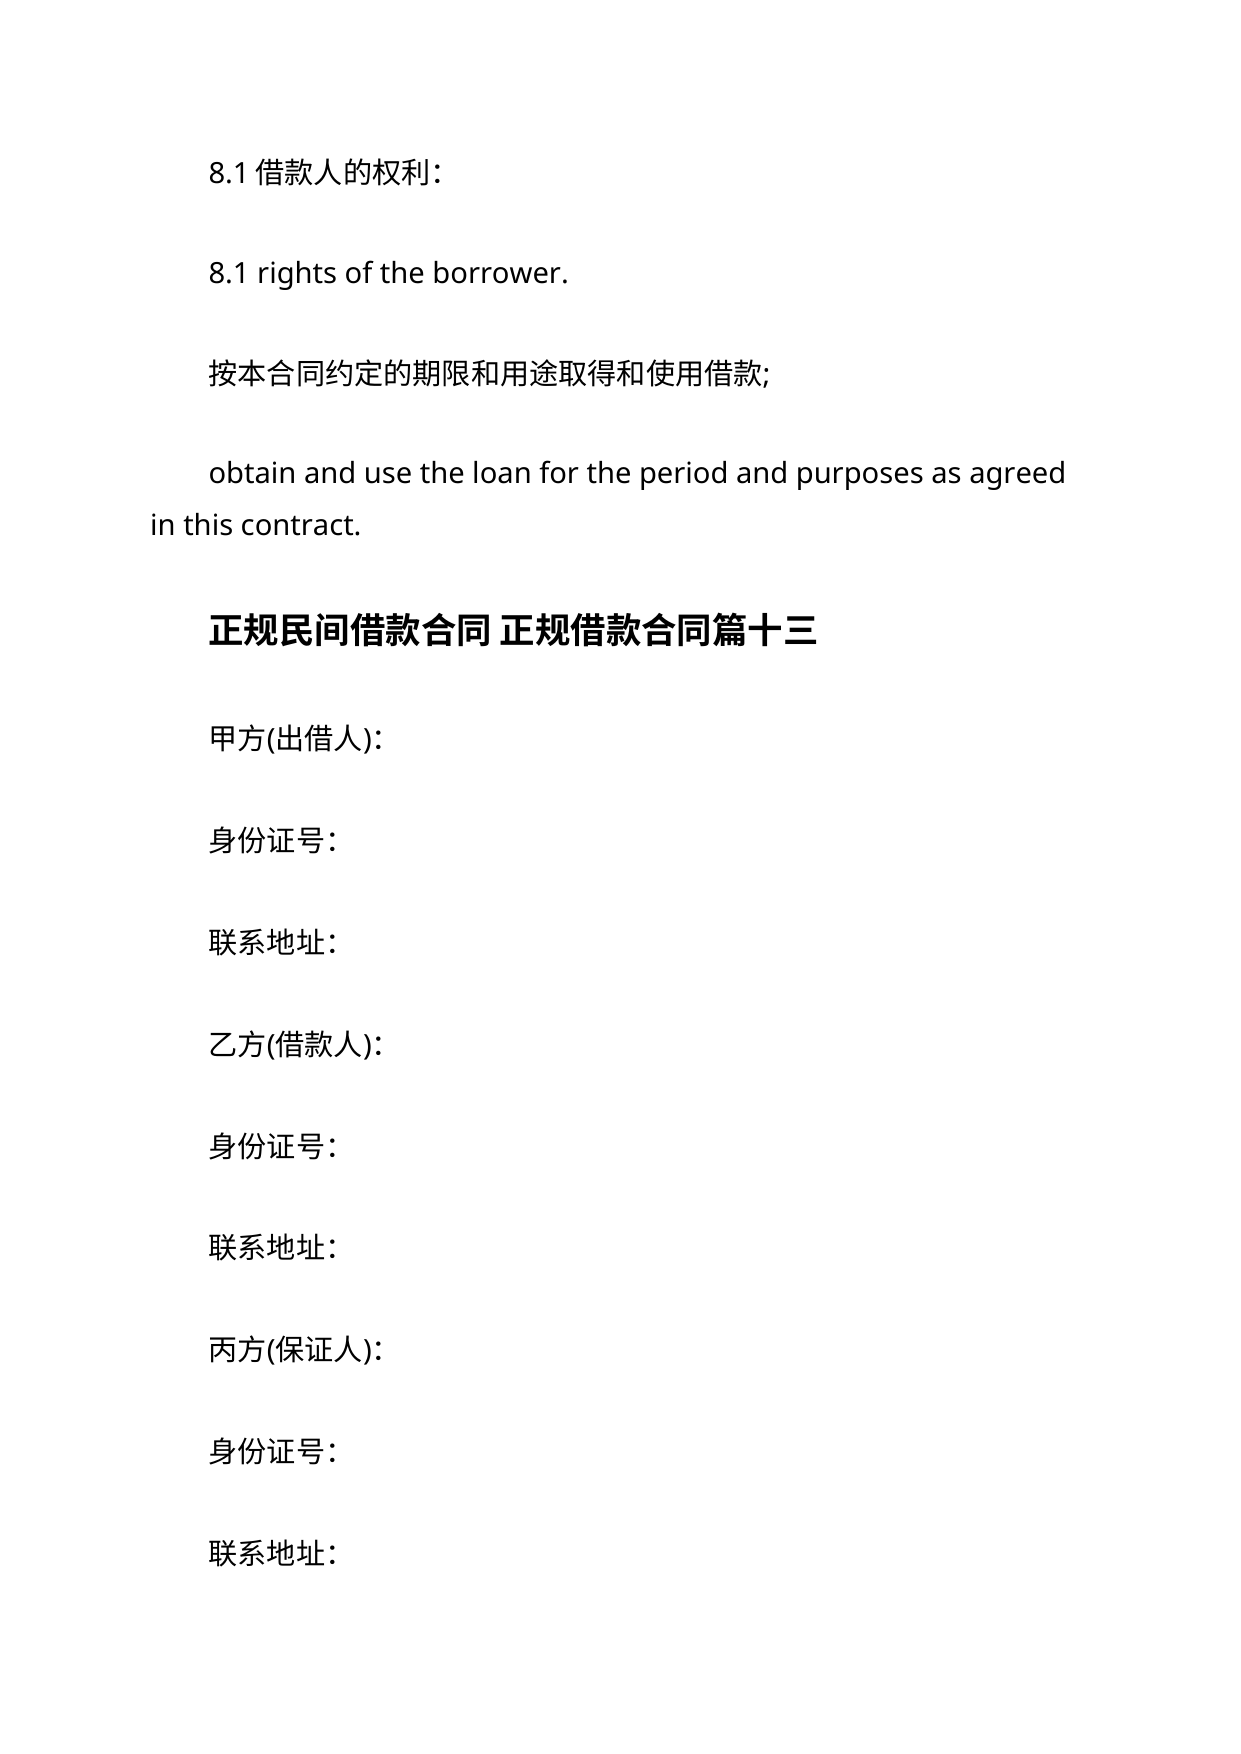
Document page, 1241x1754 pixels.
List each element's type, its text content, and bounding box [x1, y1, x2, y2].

text 正规民间借款合同 正规借款合同篇十三 [150, 602, 1090, 654]
text obtain and use the loan for the period and purposes as agreed in this contract. [150, 452, 1090, 544]
text 丙方(保证人)： [150, 1327, 1090, 1369]
text 8.1 rights of the borrower. [150, 252, 1090, 292]
text 联系地址： [150, 919, 1090, 962]
text 按本合同约定的期限和用途取得和使用借款; [150, 350, 1090, 393]
text 甲方(出借人)： [150, 716, 1090, 758]
text 身份证号： [150, 1123, 1090, 1166]
text 联系地址： [150, 1531, 1090, 1573]
text 身份证号： [150, 1429, 1090, 1471]
text 8.1借款人的权利： [150, 150, 1090, 192]
text 联系地址： [150, 1225, 1090, 1267]
text 乙方(借款人)： [150, 1021, 1090, 1064]
text 身份证号： [150, 818, 1090, 860]
